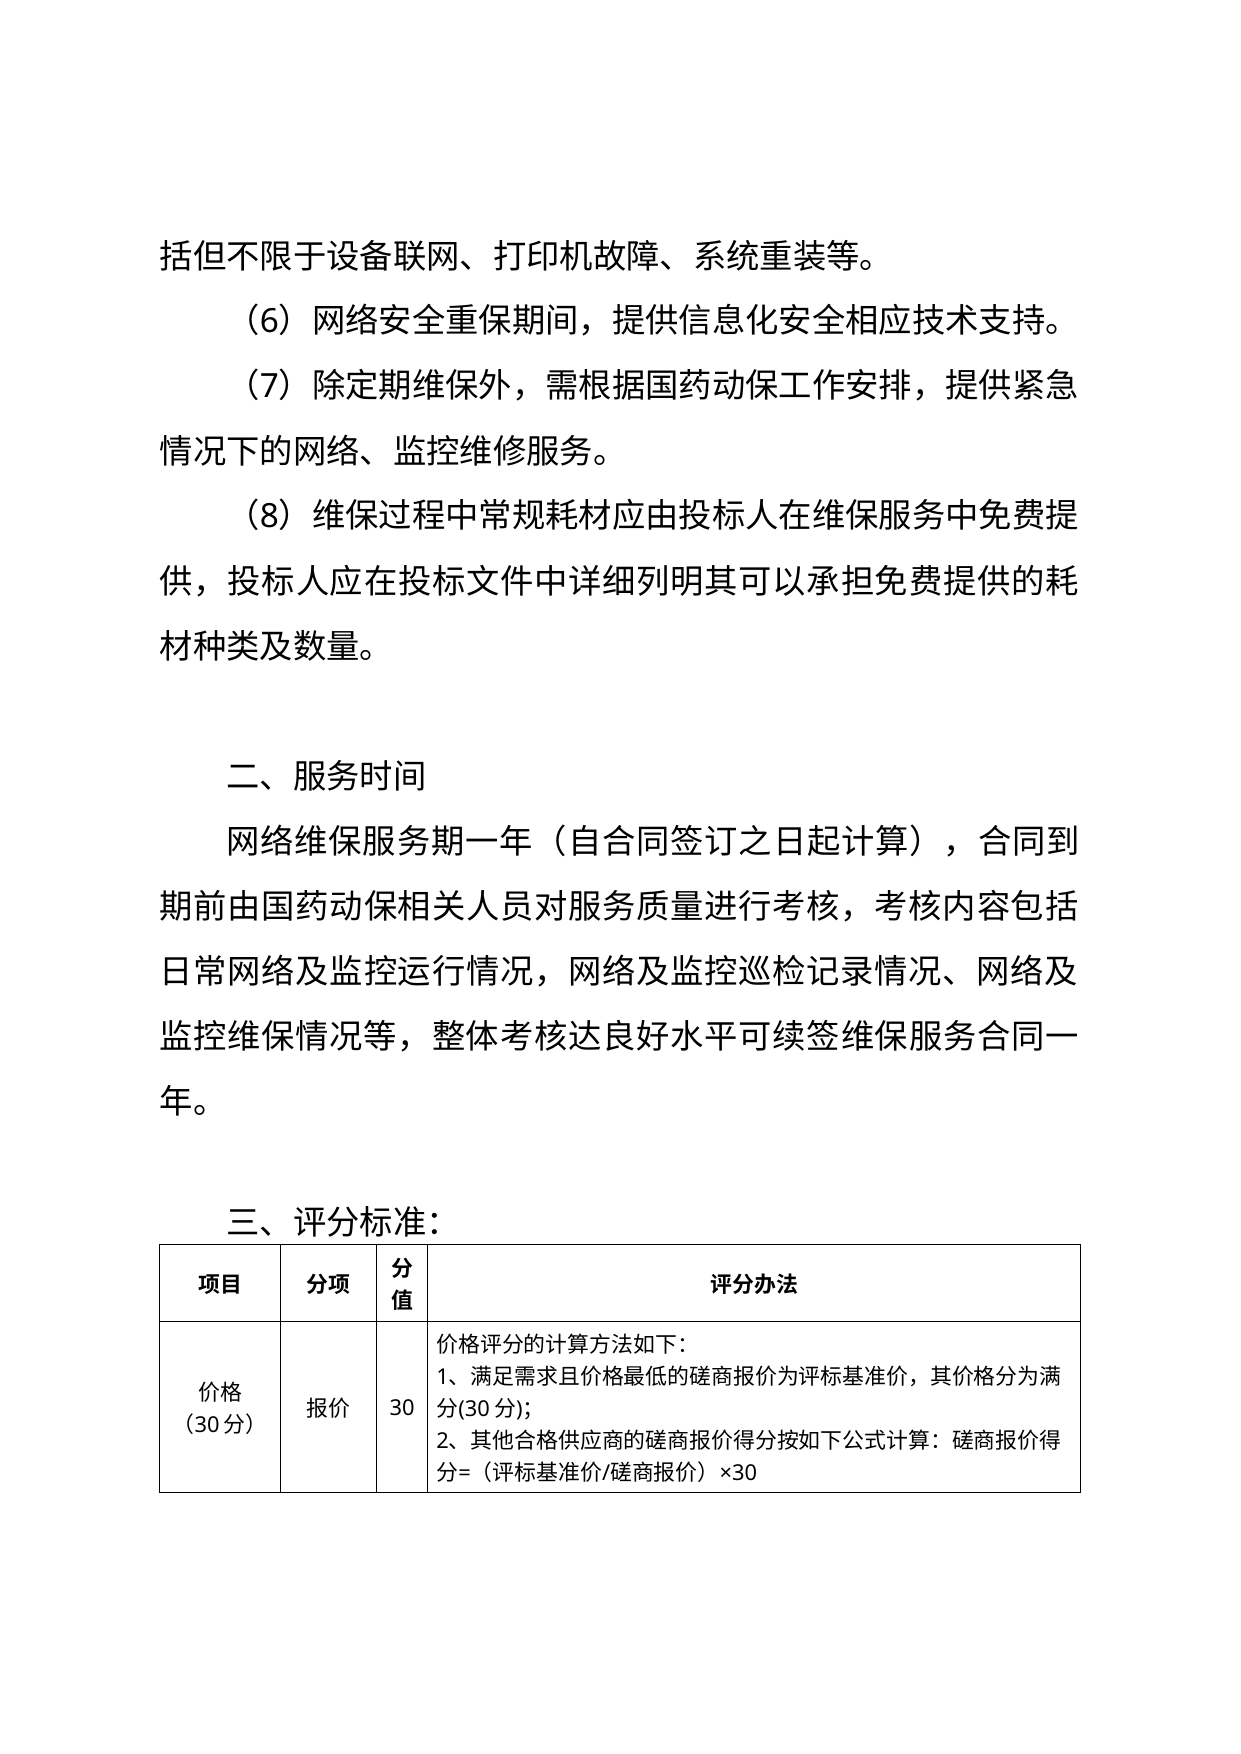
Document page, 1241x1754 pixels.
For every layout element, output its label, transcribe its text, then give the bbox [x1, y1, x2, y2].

text 二、服务时间 [159, 741, 1081, 806]
table_cell 价格评分的计算方法如下： 1、满足需求且价格最低的磋商报价为评标基准价，其价格分为满分(30分)； 2、其他合格供应商的磋商报价得分按如下公式计算：磋商报价得分=（评标基准价/磋商报价）×30 [428, 1322, 1080, 1492]
text 网络维保服务期一年（自合同签订之日起计算），合同到期前由国药动保相关人员对服务质量进行考核，考核内容包括日常网络及监控运行情况，网络及监控巡检记录情况、网络及监控维保情况等，整体考核达良好水平可续签维保服务合同一年。 [159, 806, 1081, 1131]
text （6）网络安全重保期间，提供信息化安全相应技术支持。 [159, 286, 1081, 351]
table_cell 30 [377, 1322, 427, 1492]
table_header 分值 [377, 1245, 427, 1321]
text 三、评分标准： [159, 1196, 1081, 1244]
table_cell 价格 （30分） [160, 1322, 280, 1492]
table_header 分项 [281, 1245, 376, 1321]
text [159, 221, 1081, 286]
table_header 评分办法 [428, 1245, 1080, 1321]
text （8）维保过程中常规耗材应由投标人在维保服务中免费提供，投标人应在投标文件中详细列明其可以承担免费提供的耗材种类及数量。 [159, 481, 1081, 676]
table_header 项目 [160, 1245, 280, 1321]
text （7）除定期维保外，需根据国药动保工作安排，提供紧急情况下的网络、监控维修服务。 [159, 351, 1081, 481]
table_cell 报价 [281, 1322, 376, 1492]
